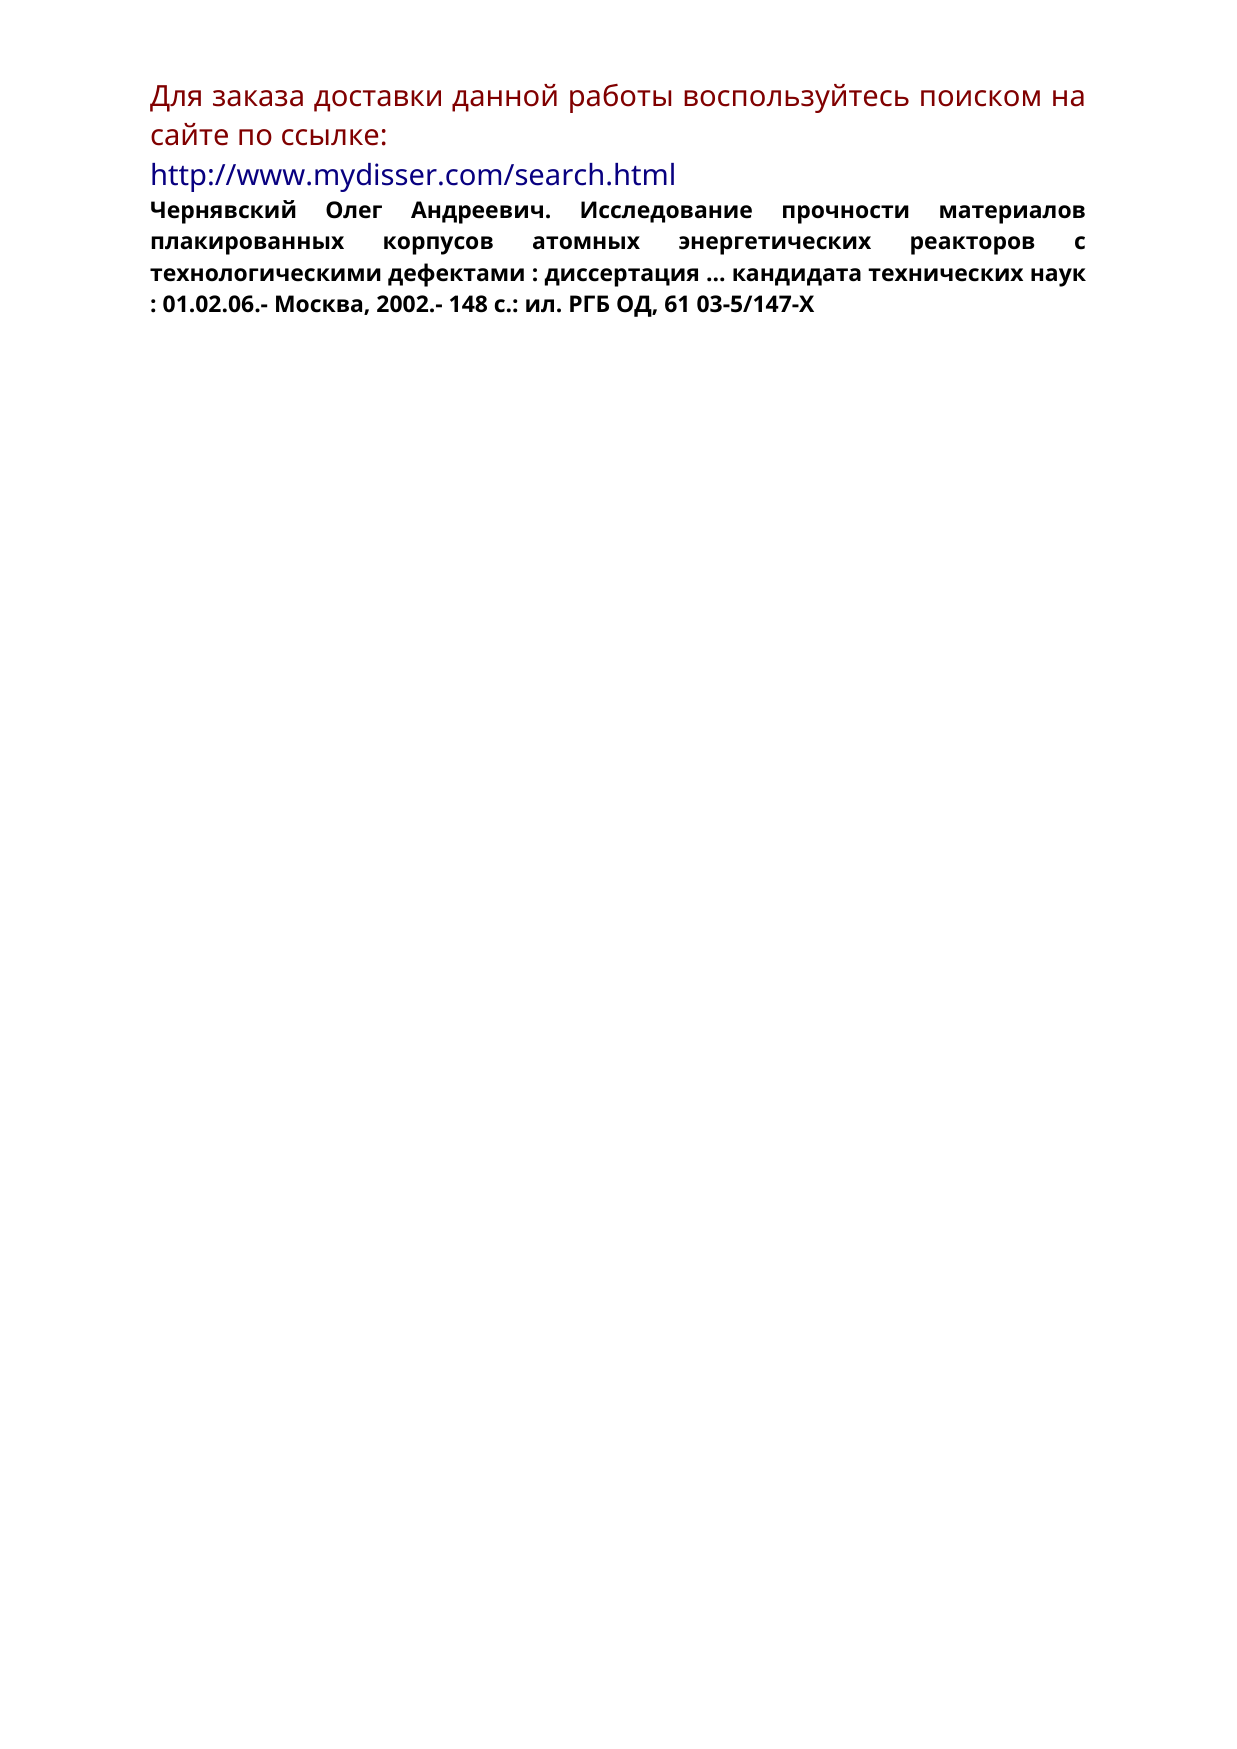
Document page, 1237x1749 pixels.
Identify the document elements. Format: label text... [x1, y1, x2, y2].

text Чернявский Олег Андреевич. Исследование прочности материалов плакированных корпусов атомных энергетических реакторов с технологическими дефектами : диссертация ... кандидата технических наук : 01.02.06.- Москва, 2002.- 148 с.: ил. РГБ ОД, 61 03-5/147-X [150, 194, 1086, 319]
